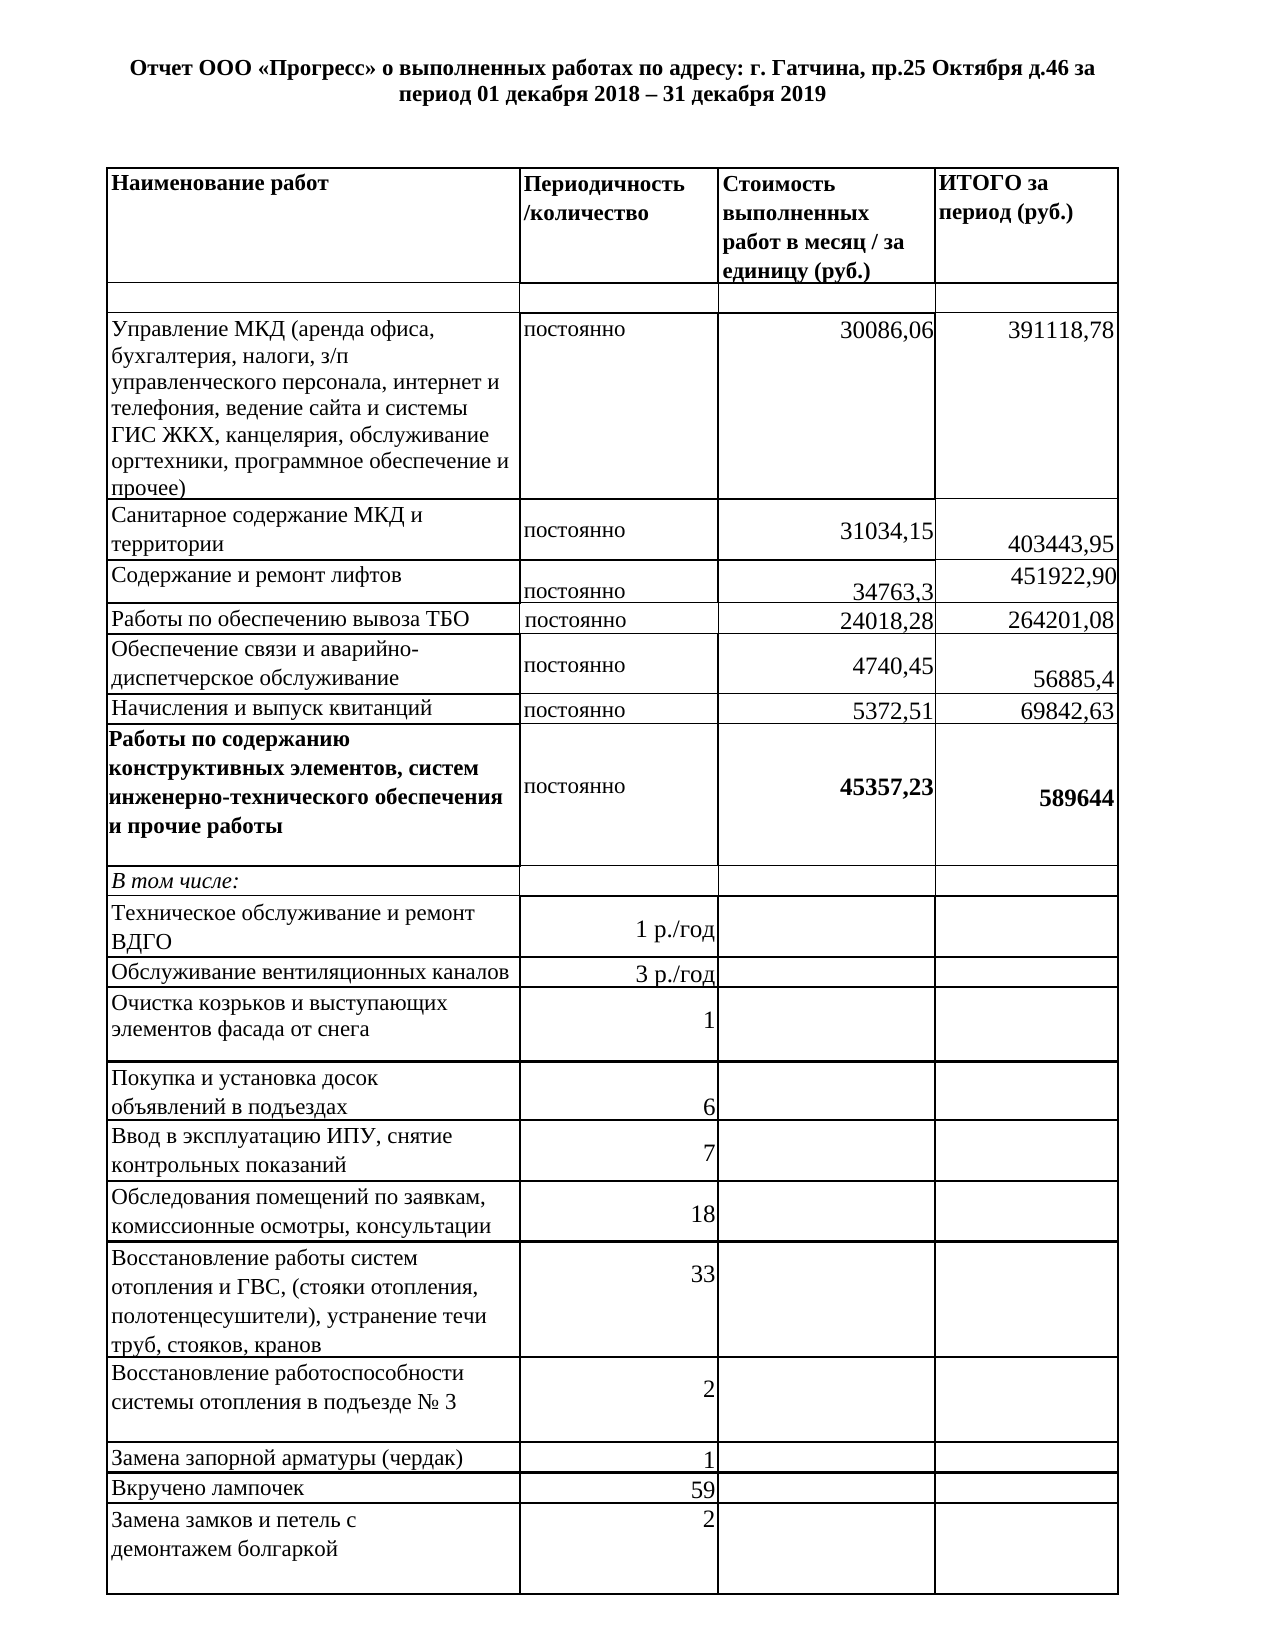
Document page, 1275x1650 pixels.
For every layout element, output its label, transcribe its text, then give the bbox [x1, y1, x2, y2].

table_header Периодичность/количество [521, 169, 717, 282]
table_cell [936, 958, 1117, 986]
table_cell 5372,51 [719, 694, 935, 723]
table_cell постоянно [521, 314, 717, 498]
table_cell [719, 958, 934, 986]
table_header Наименование работ [108, 169, 519, 282]
table_cell [719, 1474, 934, 1502]
table_cell [719, 1121, 934, 1180]
table_cell 69842,63 [936, 694, 1117, 723]
table_cell [936, 1474, 1117, 1502]
table_cell 7 [521, 1121, 717, 1180]
table_cell [936, 866, 1117, 895]
table_cell Работы по содержанию конструктивных элементов, систем инженерно-технического обеспечения и прочие работы [108, 725, 519, 865]
table_cell 1 [521, 1443, 717, 1471]
table_cell Обследования помещений по заявкам, комиссионные осмотры, консультации специалистов [108, 1182, 519, 1240]
table_cell [936, 1504, 1117, 1592]
table_cell Замена запорной арматуры (чердак) [108, 1443, 519, 1471]
table_cell [719, 897, 934, 956]
table_cell 45357,23 [719, 724, 935, 865]
table_cell постоянно [521, 634, 717, 693]
table_cell Начисления и выпуск квитанций [108, 695, 519, 723]
table_cell 1 р./год [521, 897, 717, 956]
table_cell [719, 1358, 934, 1441]
table_cell постоянно [521, 561, 717, 602]
table_cell [719, 1243, 934, 1356]
table_cell 59 [521, 1474, 717, 1502]
table_cell Обеспечение связи и аварийно- диспетчерское обслуживание [108, 635, 519, 693]
table_cell 30086,06 [719, 314, 934, 498]
table_cell [719, 1504, 934, 1592]
table_cell Работы по обеспечению вывоза ТБО [108, 604, 519, 632]
table_cell 6 [521, 1063, 717, 1119]
table_cell Замена замков и петель с демонтажем болгаркой [108, 1504, 519, 1592]
table_cell Восстановление работоспособности системы отопления в подъезде № 3 [108, 1358, 519, 1441]
table_cell 589644 [936, 724, 1117, 865]
table_cell 56885,4 [936, 634, 1117, 693]
table_cell 1 [521, 988, 717, 1060]
table_cell 391118,78 [936, 313, 1117, 498]
table_cell [936, 1358, 1117, 1441]
table_cell Вкручено лампочек [108, 1474, 519, 1502]
table_cell [936, 1063, 1117, 1119]
table_cell 33 [521, 1243, 717, 1356]
table_cell 2 [521, 1358, 717, 1441]
table_cell 264201,08 [936, 603, 1117, 632]
table_cell постоянно [521, 500, 717, 559]
table_cell Ввод в эксплуатацию ИПУ, снятие контрольных показаний [108, 1121, 519, 1180]
table_cell [719, 1063, 934, 1119]
table_cell [936, 284, 1117, 312]
table_cell [936, 1243, 1117, 1356]
table_cell 34763,3 [719, 561, 935, 602]
table_cell 18 [521, 1182, 717, 1240]
table_cell 451922,90 [936, 560, 1117, 602]
table_cell Восстановление работы систем отопления и ГВС, (стояки отопления, полотенцесушители), устранение течи труб, стояков, кранов [108, 1243, 519, 1356]
table_cell Обслуживание вентиляционных каналов каналовканалов [108, 958, 519, 986]
table_cell 2 [521, 1504, 717, 1592]
table_cell постоянно [520, 603, 718, 632]
table_cell [936, 1121, 1117, 1180]
table_cell Очистка козрьков и выступающих элементов фасада от снега [108, 988, 519, 1060]
table_cell Управление МКД (аренда офиса, бухгалтерия, налоги, з/п управленческого персонала, интернет и телефония, ведение сайта и системы ГИС ЖКХ, канцелярия, обслуживание оргтехники, программное обеспечение и прочее) [108, 313, 519, 498]
table_cell [719, 1182, 934, 1240]
table_header Стоимость выполненных работ в месяц / за единицу (руб.) [719, 169, 934, 282]
table_cell [936, 1182, 1117, 1240]
table_cell постоянно [521, 724, 717, 865]
table_cell [108, 283, 519, 312]
table_cell [520, 284, 718, 312]
table_header ИТОГО за период (руб.) [936, 169, 1117, 282]
table_cell В том числе: [108, 867, 519, 895]
table_cell Техническое обслуживание и ремонт ВДГО [108, 896, 519, 956]
table_cell [520, 866, 718, 895]
table_cell [936, 1443, 1117, 1471]
table_cell [936, 897, 1117, 956]
table_cell 31034,15 [719, 500, 935, 559]
table_cell Покупка и установка досок объявлений в подъездах [108, 1063, 519, 1119]
table_cell [719, 866, 935, 895]
table_cell 403443,95 [936, 499, 1117, 559]
table_cell 24018,28 [719, 603, 935, 632]
table_cell Санитарное содержание МКД и территории [108, 500, 519, 559]
table_cell 4740,45 [719, 634, 935, 693]
table_cell постоянно [521, 694, 717, 723]
table_cell 3 р./год [521, 958, 717, 986]
table_cell [936, 988, 1117, 1060]
table_cell [719, 284, 935, 312]
table_cell [719, 1443, 934, 1471]
table_cell [719, 988, 934, 1060]
table_cell Содержание и ремонт лифтов [108, 561, 519, 602]
